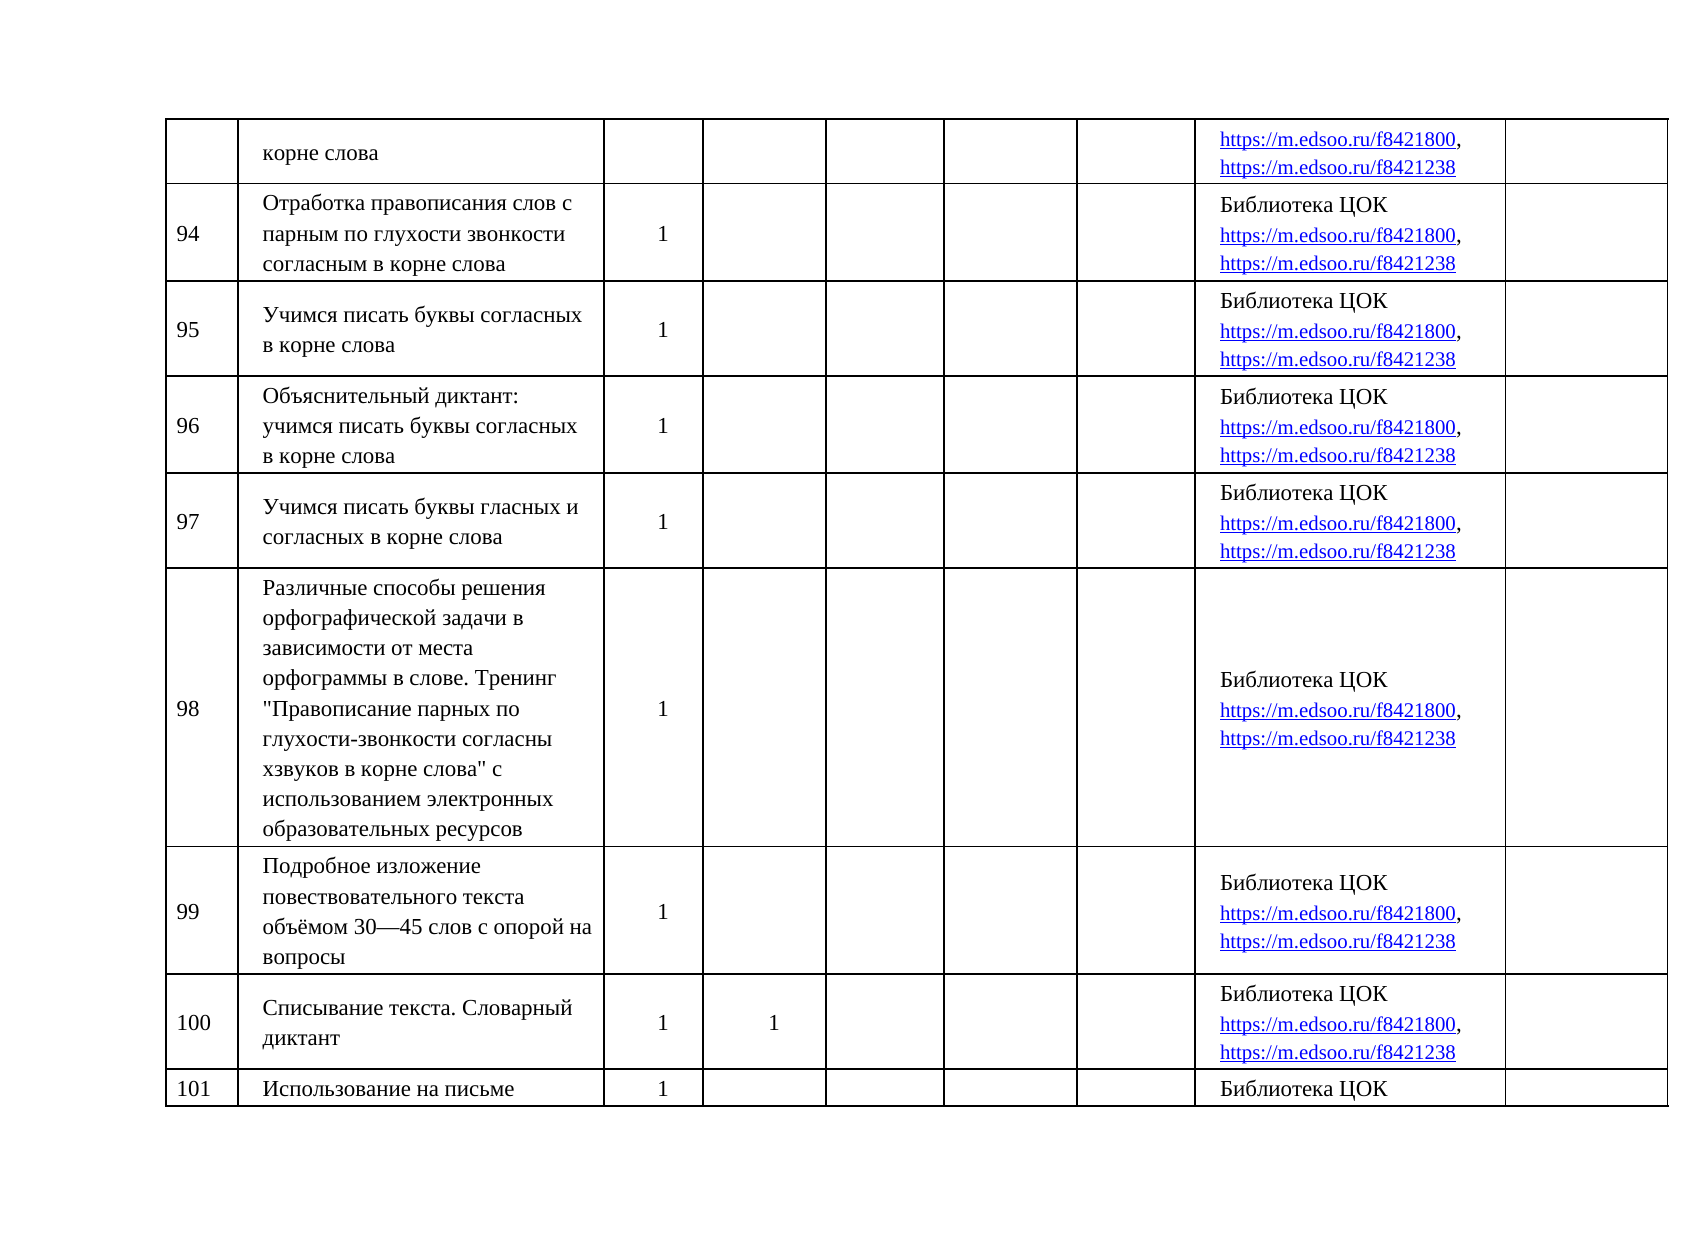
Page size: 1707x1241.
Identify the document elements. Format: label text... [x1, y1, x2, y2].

table_cell [945, 184, 1076, 280]
table_cell Различные способы решения орфографической задачи в зависимости от места орфограммы в слове. Тренинг "Правописание парных по глухости-звонкости согласны хзвуков в корне слова" с использованием электронных образовательных ресурсов [239, 569, 603, 846]
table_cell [1196, 975, 1505, 1068]
table_cell 1 [605, 377, 702, 472]
table_cell [827, 184, 943, 280]
table_cell [827, 975, 943, 1068]
table_cell [1078, 569, 1194, 846]
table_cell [1196, 120, 1505, 183]
table_cell 101 [167, 1070, 237, 1105]
table_cell [945, 847, 1076, 973]
table_cell [704, 847, 825, 973]
table_cell Библиотека ЦОК https://m.edsoo.ru/f8421800, https://m.edsoo.ru/f8421238 [1196, 282, 1505, 375]
table_cell [945, 474, 1076, 567]
table_cell 1 [605, 847, 702, 973]
table_cell Библиотека ЦОК https://m.edsoo.ru/f8421800, https://m.edsoo.ru/f8421238 [1196, 377, 1505, 472]
table_cell [827, 282, 943, 375]
table_cell Объяснительный диктант: учимся писать буквы согласных в корне слова [239, 377, 603, 472]
table_cell Библиотека ЦОК https://m.edsoo.ru/f8421800, https://m.edsoo.ru/f8421238 [1196, 474, 1505, 567]
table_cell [1196, 184, 1505, 280]
table_cell [1506, 184, 1667, 280]
table_cell 1 [605, 184, 702, 280]
table_cell [1506, 120, 1667, 183]
table_cell [945, 282, 1076, 375]
table_cell [827, 1070, 943, 1105]
table_cell [1506, 474, 1667, 567]
table_cell [945, 377, 1076, 472]
table_cell Учимся писать буквы согласных в корне слова [239, 282, 603, 375]
table_cell [1506, 975, 1667, 1068]
table_cell 99 [167, 847, 237, 973]
table_cell [704, 377, 825, 472]
table_cell [1078, 120, 1194, 183]
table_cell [1196, 1070, 1505, 1105]
table_cell [704, 1070, 825, 1105]
table_cell Библиотека ЦОК https://m.edsoo.ru/f8421800, https://m.edsoo.ru/f8421238 [1196, 569, 1505, 846]
table_cell [1506, 569, 1667, 846]
table_cell [827, 120, 943, 183]
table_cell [239, 1070, 603, 1105]
table_cell Библиотека ЦОК https://m.edsoo.ru/f8421800, https://m.edsoo.ru/f8421238 [1196, 847, 1505, 973]
table_cell 1 [605, 120, 702, 183]
table_cell [704, 474, 825, 567]
table_cell [945, 975, 1076, 1068]
table_cell [704, 282, 825, 375]
table_cell [1506, 282, 1667, 375]
table_cell 98 [167, 569, 237, 846]
table_cell 1 [605, 1070, 702, 1105]
table_cell 96 [167, 377, 237, 472]
table_cell Списывание текста. Словарный диктант [239, 975, 603, 1068]
table_cell [1078, 847, 1194, 973]
table_cell [1078, 184, 1194, 280]
table_cell [1078, 377, 1194, 472]
table_cell Отработка правописания слов с парным по глухости звонкости согласным в корне слова [239, 184, 603, 280]
table_cell 1 [605, 569, 702, 846]
table_cell 1 [605, 975, 702, 1068]
table_cell 94 [167, 184, 237, 280]
table_cell [827, 569, 943, 846]
table_cell [704, 184, 825, 280]
table_cell [1078, 1070, 1194, 1105]
table_cell [827, 847, 943, 973]
table_cell 93 [167, 120, 237, 183]
table_cell Учимся писать буквы гласных и согласных в корне слова [239, 474, 603, 567]
table_cell 97 [167, 474, 237, 567]
table_cell [827, 474, 943, 567]
table_cell [704, 569, 825, 846]
table_cell [827, 377, 943, 472]
table_cell [945, 569, 1076, 846]
table_cell [1078, 474, 1194, 567]
table_cell [704, 120, 825, 183]
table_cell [239, 120, 603, 183]
table_cell [1506, 847, 1667, 973]
table_cell [945, 1070, 1076, 1105]
table_cell 95 [167, 282, 237, 375]
table_cell [1078, 282, 1194, 375]
table_cell [1506, 1070, 1667, 1105]
table_cell [1506, 377, 1667, 472]
table_cell 1 [605, 282, 702, 375]
table_cell 1 [605, 474, 702, 567]
table_cell [1078, 975, 1194, 1068]
table_cell [945, 120, 1076, 183]
table_cell 100 [167, 975, 237, 1068]
table_cell 1 [704, 975, 825, 1068]
table_cell Подробное изложение повествовательного текста объёмом 30—45 слов с опорой на вопросы [239, 847, 603, 973]
